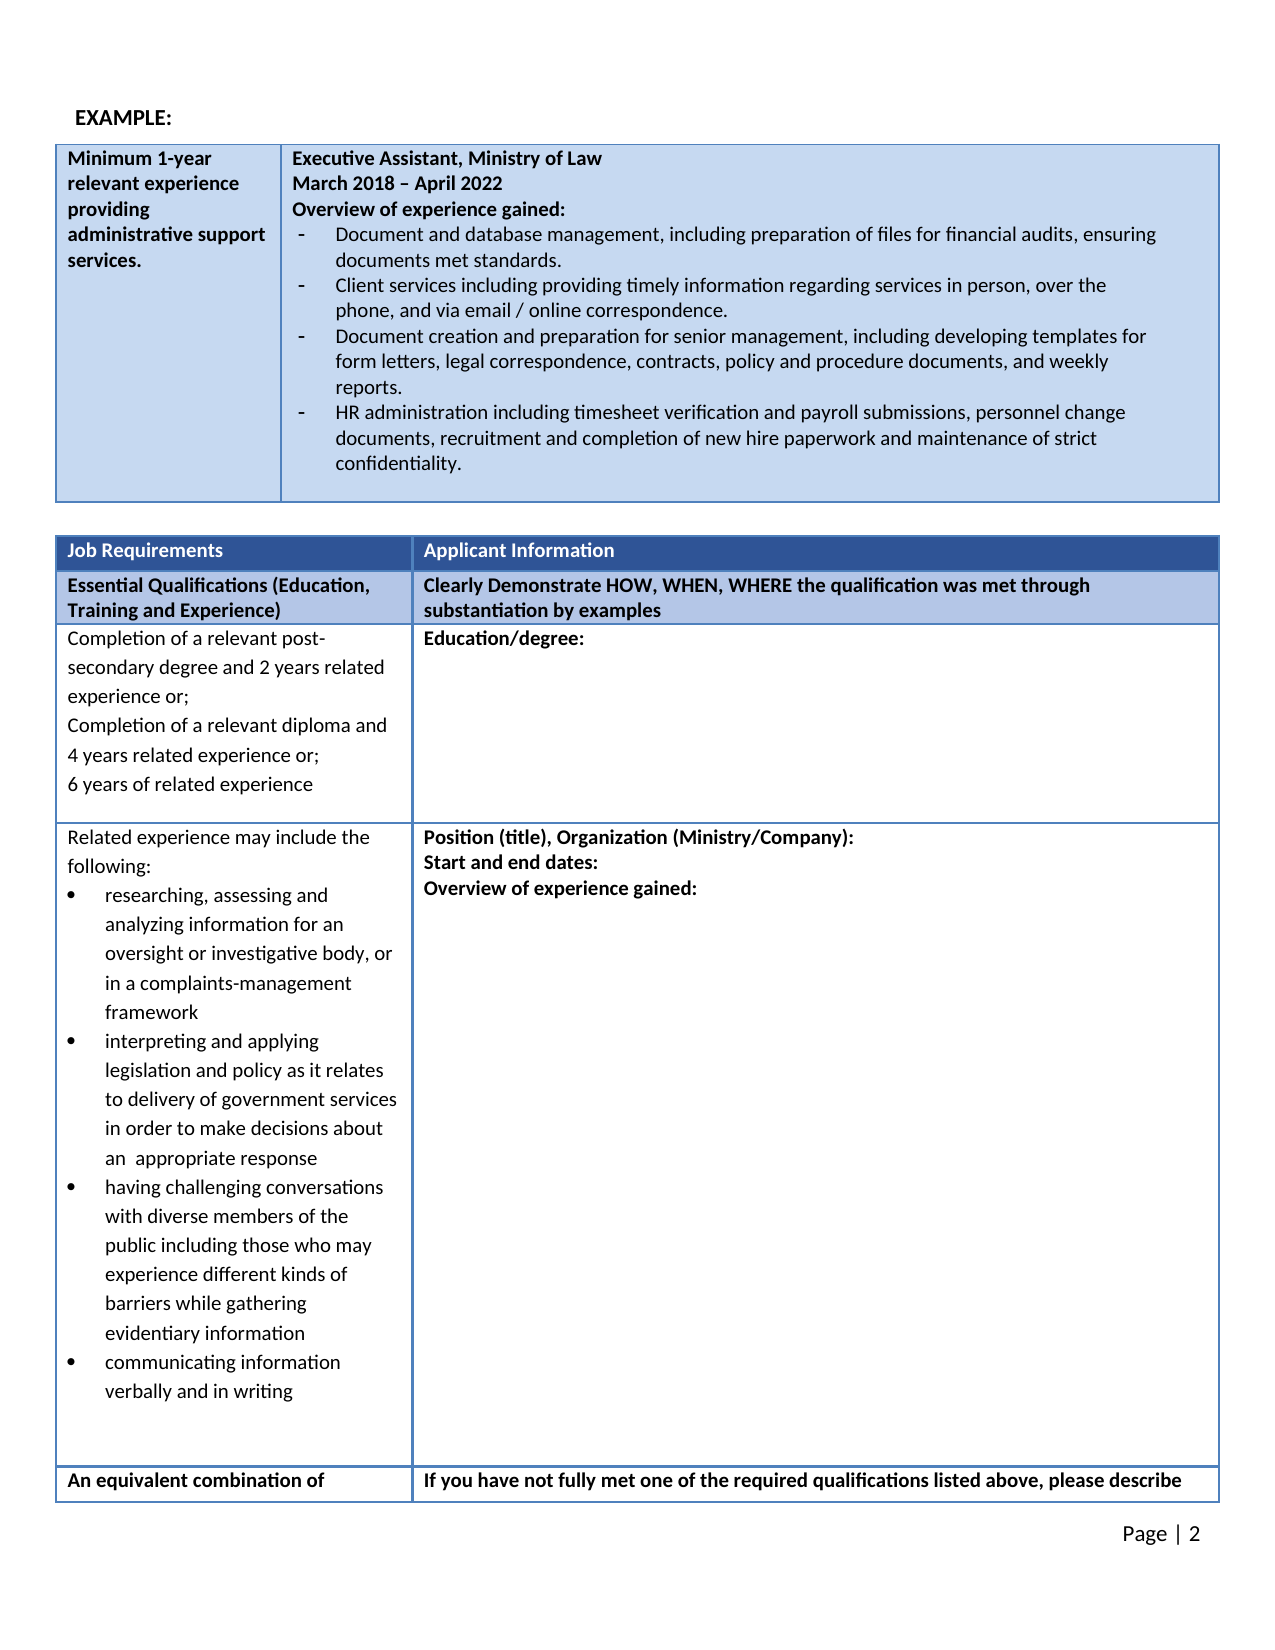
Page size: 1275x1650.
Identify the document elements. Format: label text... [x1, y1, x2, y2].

table_cell Clearly Demonstrate HOW, WHEN, WHERE the qualification was met through substantiation by examples [414, 572, 1218, 623]
table_cell Essential Qualifications (Education, Training and Experience) [57, 572, 411, 623]
table_header Minimum 1-year relevant experience providing administrative support services. [57, 145, 280, 501]
table_header Applicant Information [414, 537, 1218, 570]
table_header Executive Assistant, Ministry of Law March 2018 – April 2022 Overview of experience gained: Document and database management, including preparation of files for financial audits, ensuring documents met standards. Client services including providing timely information regarding services in person, over the phone, and via email / online correspondence. Document creation and preparation for senior management, including developing templates for form letters, legal correspondence, contracts, policy and procedure documents, and weekly reports. HR administration including timesheet verification and payroll submissions, personnel change documents, recruitment and completion of new hire paperwork and maintenance of strict confidentiality. [282, 145, 1218, 501]
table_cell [57, 1468, 411, 1501]
text EXAMPLE: [75, 103, 1200, 131]
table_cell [414, 1468, 1218, 1501]
table_cell Related experience may include the following: researching, assessing and analyzing information for an oversight or investigative body, or in a complaints-management framework interpreting and applying legislation and policy as it relates to delivery of government services in order to make decisions about an appropriate response having challenging conversations with diverse members of the public including those who may experience different kinds of barriers while gathering evidentiary information communicating information verbally and in writing [57, 824, 411, 1465]
table_cell Position (title), Organization (Ministry/Company): Start and end dates: Overview of experience gained: [414, 824, 1218, 1465]
table_cell Education/degree: [414, 625, 1218, 822]
table_header Job Requirements [57, 537, 411, 570]
table_cell Completion of a relevant post-secondary degree and 2 years related experience or; Completion of a relevant diploma and 4 years related experience or; 6 years of related experience [57, 625, 411, 822]
